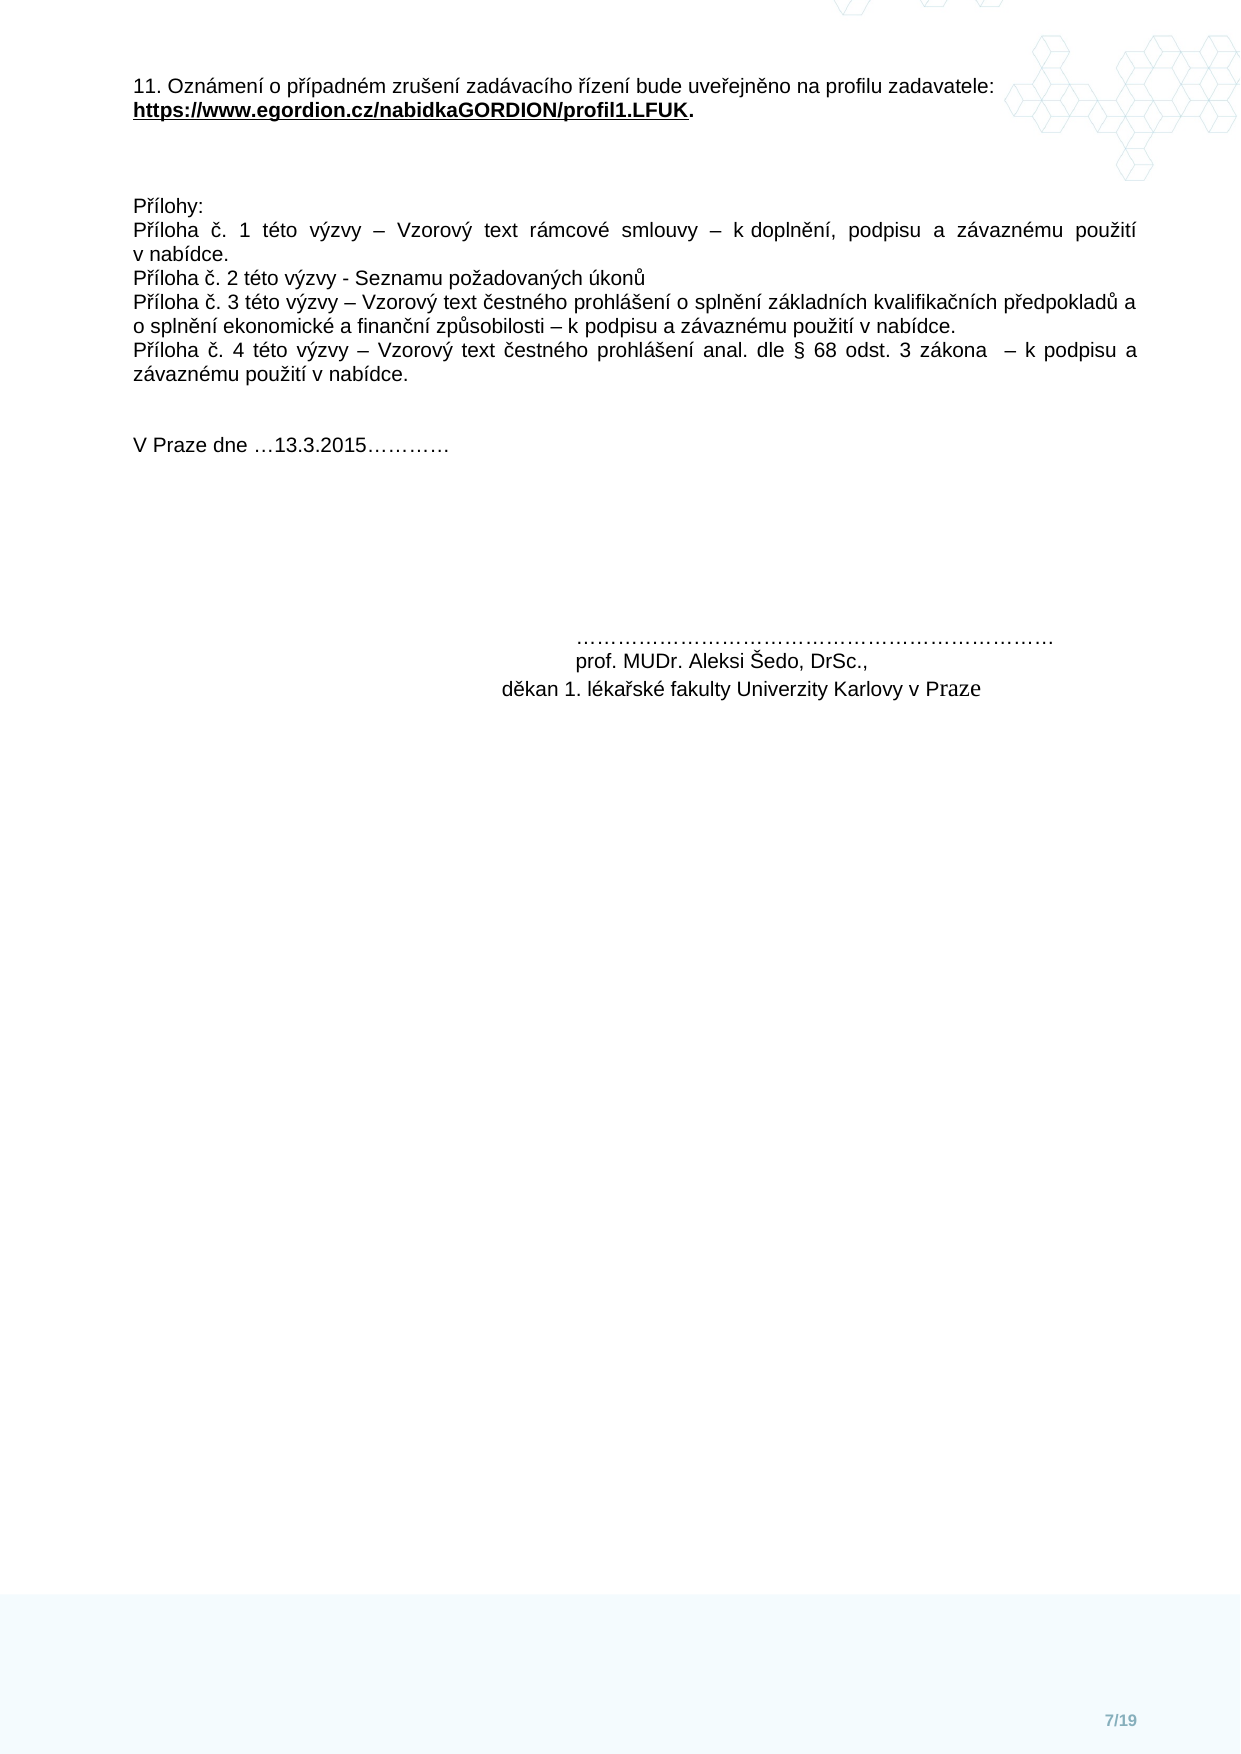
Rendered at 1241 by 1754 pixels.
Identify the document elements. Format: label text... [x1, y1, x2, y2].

text Příloha č. 3 této výzvy – Vzorový text čestného prohlášení o splnění základních kvalifikačních předpokladů a o splnění ekonomické a finanční způsobilosti – k podpisu a závaznému použití v nabídce. [133, 289, 1137, 337]
text …………………………………………………………… [133, 625, 1137, 649]
text prof. MUDr. Aleksi Šedo, DrSc., děkan 1. lékařské fakulty Univerzity Karlovy v Praze [133, 649, 1137, 702]
text Příloha č. 1 této výzvy – Vzorový text rámcové smlouvy – k doplnění, podpisu a závaznému použití v nabídce. [133, 218, 1137, 266]
text V Praze dne …13.3.2015………… [133, 433, 1137, 457]
text Příloha č. 2 této výzvy - Seznamu požadovaných úkonů [133, 266, 1137, 289]
text Příloha č. 4 této výzvy – Vzorový text čestného prohlášení anal. dle § 68 odst. 3 zákona – k podpisu a závaznému použití v nabídce. [133, 337, 1137, 385]
picture [831, 0, 1241, 181]
text Přílohy: [133, 194, 1137, 218]
text 11. Oznámení o případném zrušení zadávacího řízení bude uveřejněno na profilu zadavatele: https://www.egordion.cz/nabidkaGORDION/profil1.LFUK. [133, 74, 1137, 122]
